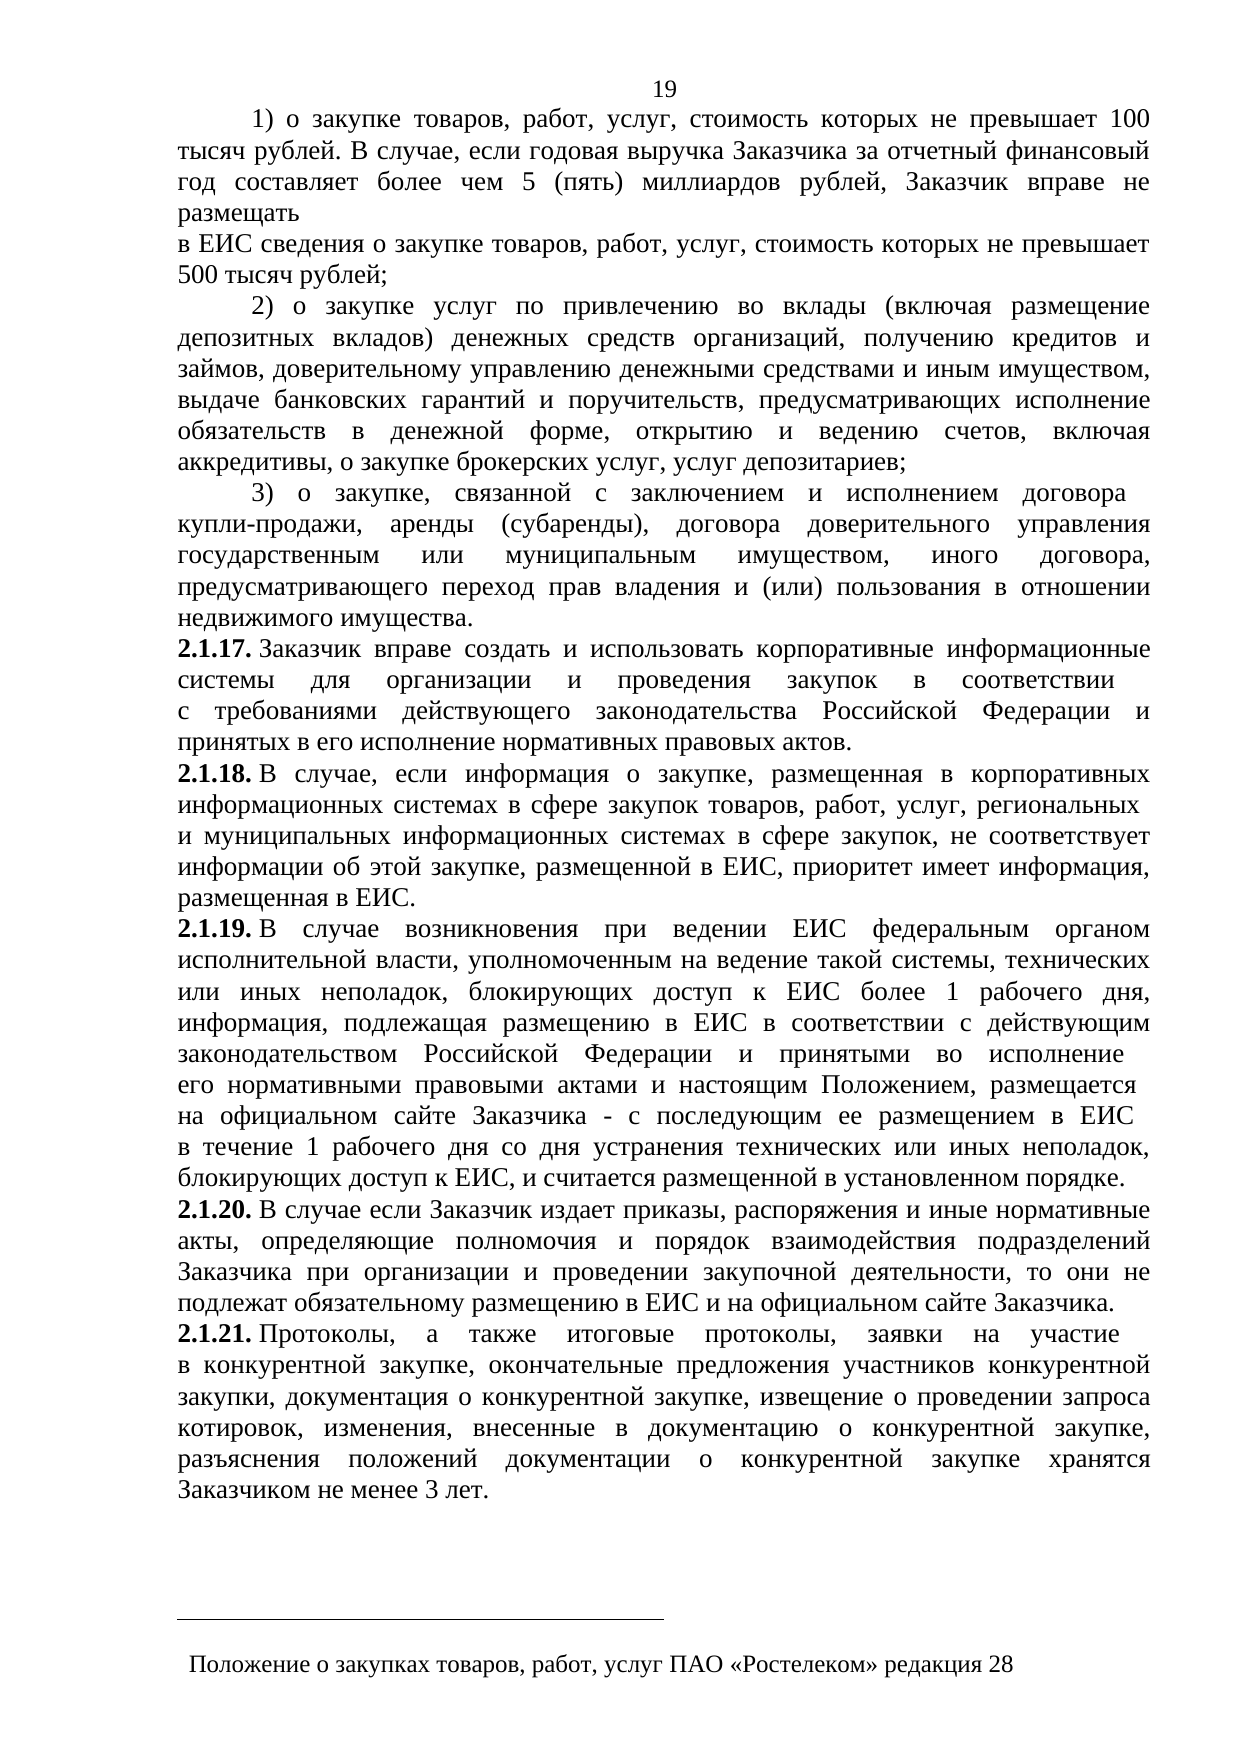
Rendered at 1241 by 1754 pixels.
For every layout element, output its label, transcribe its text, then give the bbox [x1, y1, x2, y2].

list Заказчик вправе создать и использовать корпоративные информационные системы для организации и проведения закупок в соответствии с требованиями действующего законодательства Российской Федерации и принятых в его исполнение нормативных правовых актов. [177, 632, 1152, 757]
list Протоколы, а также итоговые протоколы, заявки на участие в конкурентной закупке, окончательные предложения участников конкурентной закупки, документация о конкурентной закупке, извещение о проведении запроса котировок, изменения, внесенные в документацию о конкурентной закупке, разъяснения положений документации о конкурентной закупке хранятся Заказчиком не менее 3 лет. [177, 1317, 1152, 1504]
list В случае, если информация о закупке, размещенная в корпоративных информационных системах в сфере закупок товаров, работ, услуг, региональных и муниципальных информационных системах в сфере закупок, не соответствует информации об этой закупке, размещенной в ЕИС, приоритет имеет информация, размещенная в ЕИС. [177, 757, 1152, 912]
text 1) о закупке товаров, работ, услуг, стоимость которых не превышает 100 тысяч рублей. В случае, если годовая выручка Заказчика за отчетный финансовый год составляет более чем 5 (пять) миллиардов рублей, Заказчик вправе не размещать в ЕИС сведения о закупке товаров, работ, услуг, стоимость которых не превышает 500 тысяч рублей; [177, 103, 1152, 289]
list В случае если Заказчик издает приказы, распоряжения и иные нормативные акты, определяющие полномочия и порядок взаимодействия подразделений Заказчика при организации и проведении закупочной деятельности, то они не подлежат обязательному размещению в ЕИС и на официальном сайте Заказчика. [177, 1193, 1152, 1317]
text 2) о закупке услуг по привлечению во вклады (включая размещение депозитных вкладов) денежных средств организаций, получению кредитов и займов, доверительному управлению денежными средствами и иным имуществом, выдаче банковских гарантий и поручительств, предусматривающих исполнение обязательств в денежной форме, открытию и ведению счетов, включая аккредитивы, о закупке брокерских услуг, услуг депозитариев; [177, 289, 1152, 476]
list В случае возникновения при ведении ЕИС федеральным органом исполнительной власти, уполномоченным на ведение такой системы, технических или иных неполадок, блокирующих доступ к ЕИС более 1 рабочего дня, информация, подлежащая размещению в ЕИС в соответствии с действующим законодательством Российской Федерации и принятыми во исполнение его нормативными правовыми актами и настоящим Положением, размещается на официальном сайте Заказчика - с последующим ее размещением в ЕИС в течение 1 рабочего дня со дня устранения технических или иных неполадок, блокирующих доступ к ЕИС, и считается размещенной в установленном порядке. [177, 912, 1152, 1193]
text 3) о закупке, связанной с заключением и исполнением договора купли-продажи, аренды (субаренды), договора доверительного управления государственным или муниципальным имуществом, иного договора, предусматривающего переход прав владения и (или) пользования в отношении недвижимого имущества. [177, 476, 1152, 632]
